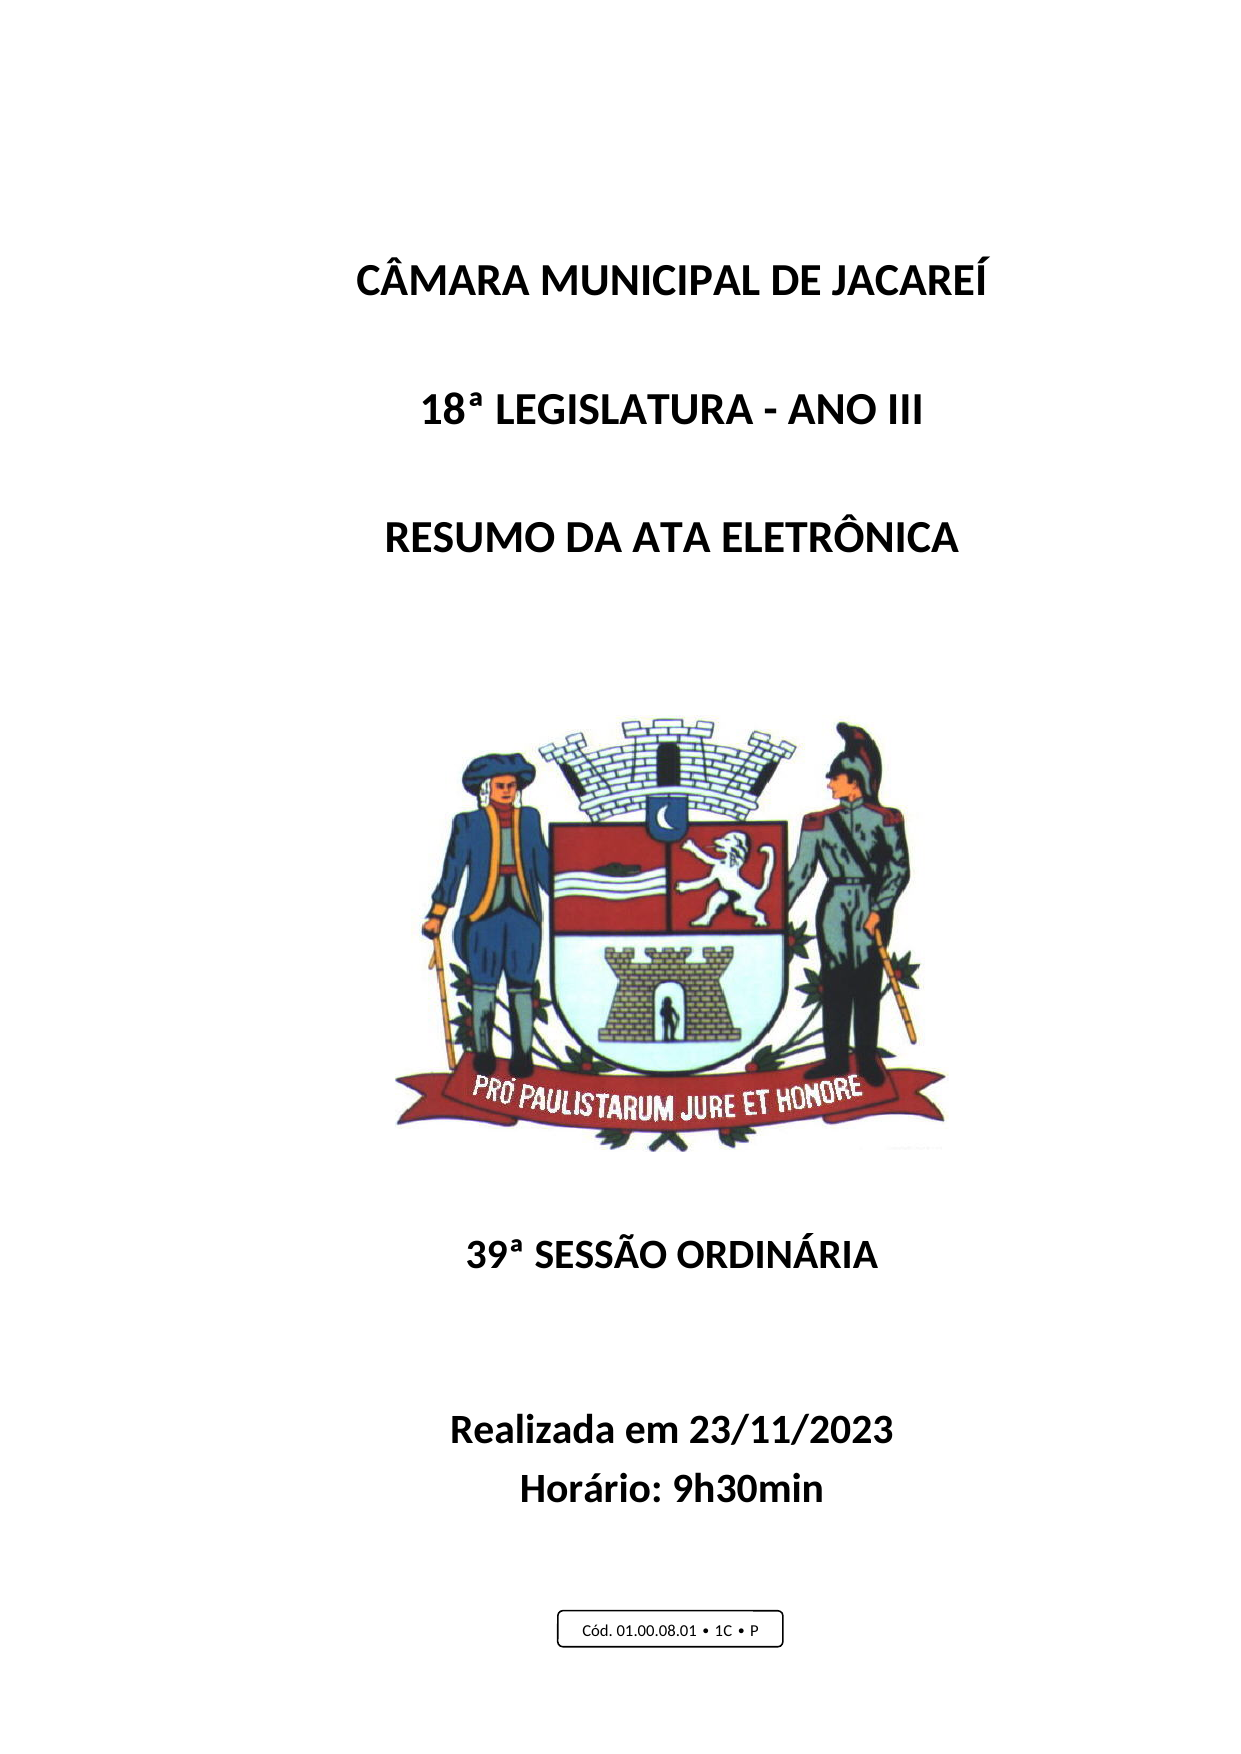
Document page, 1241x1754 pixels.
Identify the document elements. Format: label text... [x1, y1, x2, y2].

text 39ª SESSÃO ORDINÁRIA [192, 1228, 1152, 1279]
text CÂMARA MUNICIPAL DE JACAREÍ [192, 251, 1152, 307]
text 18ª LEGISLATURA - ANO III [192, 379, 1152, 436]
text RESUMO DA ATA ELETRÔNICA [192, 508, 1152, 564]
picture [394, 715, 949, 1152]
text Realizada em 23/11/2023 [192, 1403, 1152, 1454]
text Horário: 9h30min [192, 1462, 1152, 1512]
